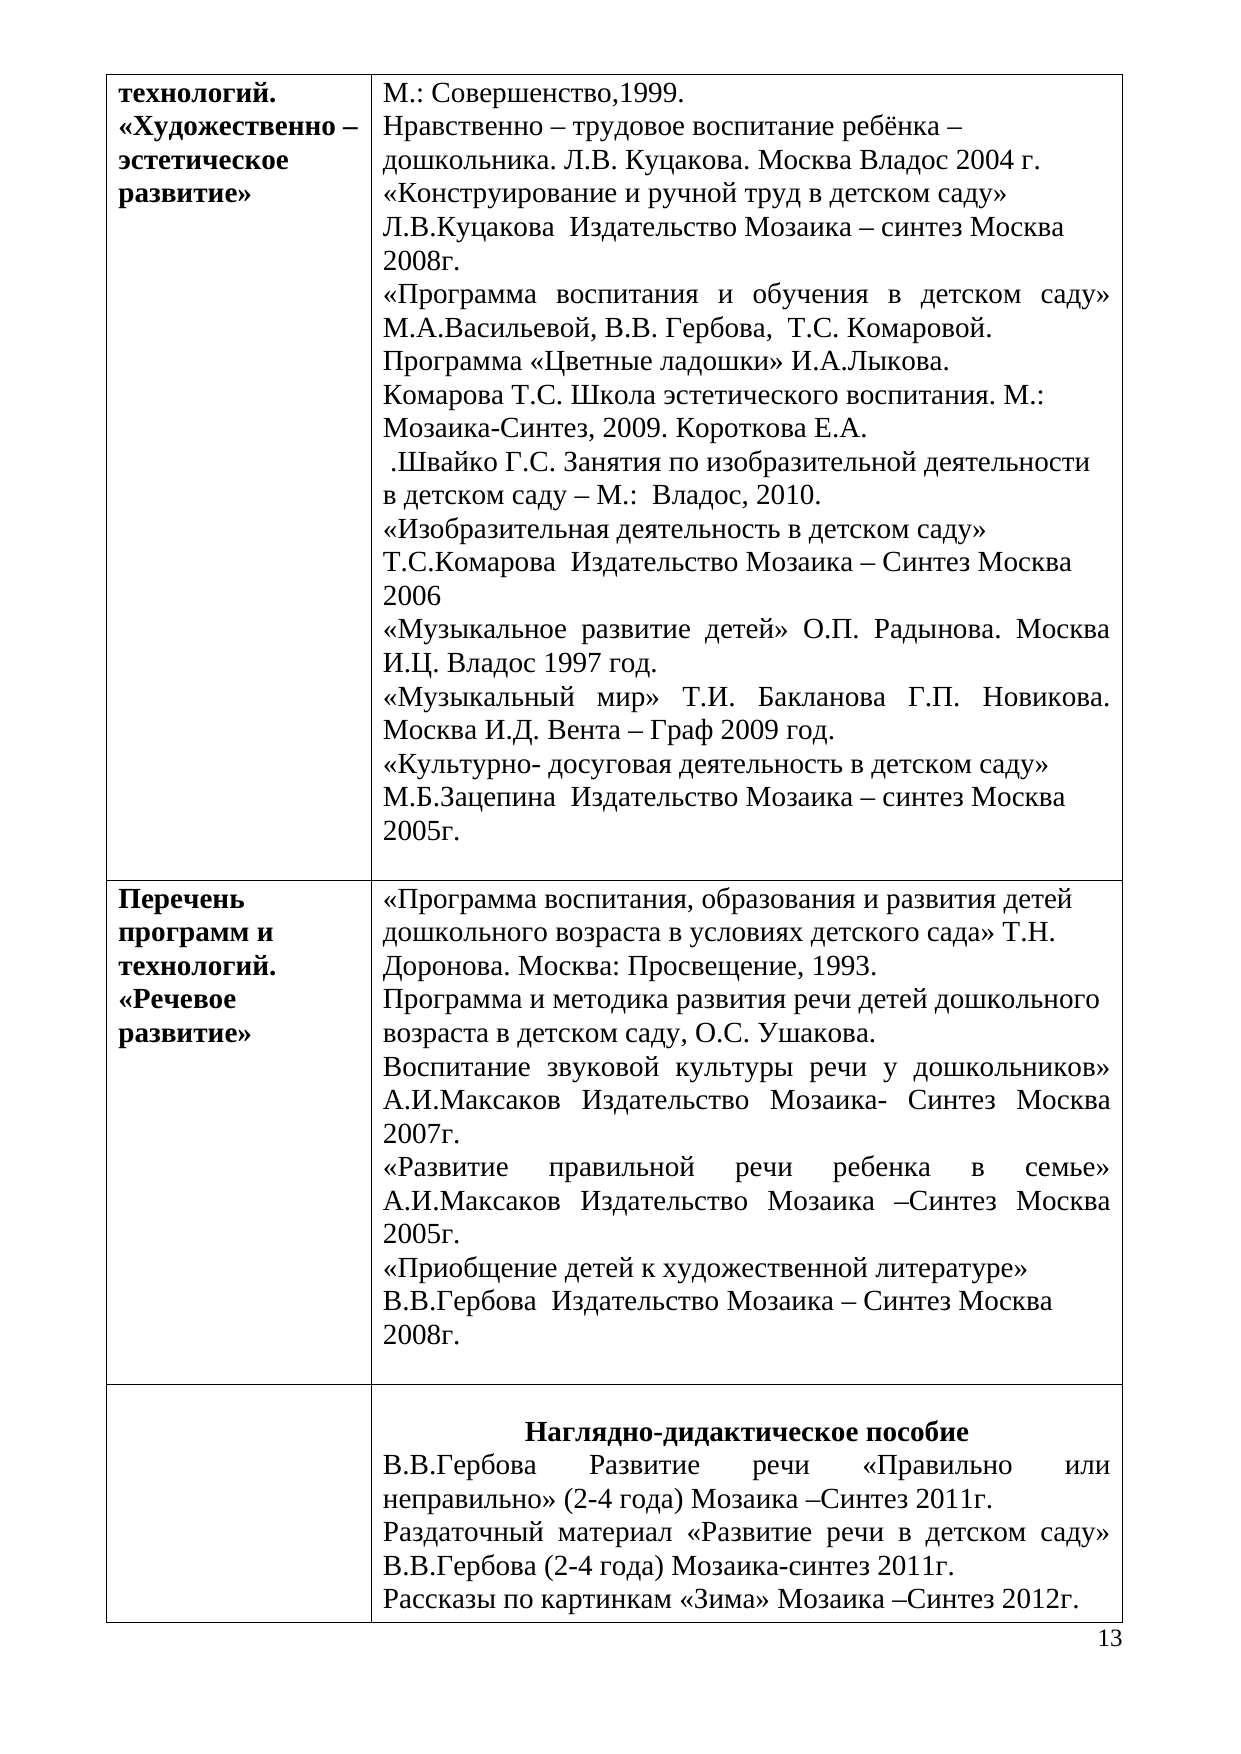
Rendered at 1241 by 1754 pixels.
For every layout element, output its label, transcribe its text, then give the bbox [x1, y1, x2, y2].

table_cell Перечень программ и технологий. «Речевое развитие» [107, 881, 371, 1384]
table_cell «Программа воспитания, образования и развития детей дошкольного возраста в условиях детского сада» Т.Н. Доронова. Москва: Просвещение, 1993. Программа и методика развития речи детей дошкольного возраста в детском саду, О.С. Ушакова. Воспитание звуковой культуры речи у дошкольников» А.И.Максаков Издательство Мозаика- Синтез Москва 2007г. «Развитие правильной речи ребенка в семье» А.И.Максаков Издательство Мозаика –Синтез Москва 2005г. «Приобщение детей к художественной литературе» В.В.Гербова Издательство Мозаика – Синтез Москва 2008г. [372, 881, 1122, 1384]
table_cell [107, 1385, 371, 1622]
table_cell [107, 75, 371, 880]
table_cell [372, 1385, 1122, 1622]
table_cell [372, 75, 1122, 880]
